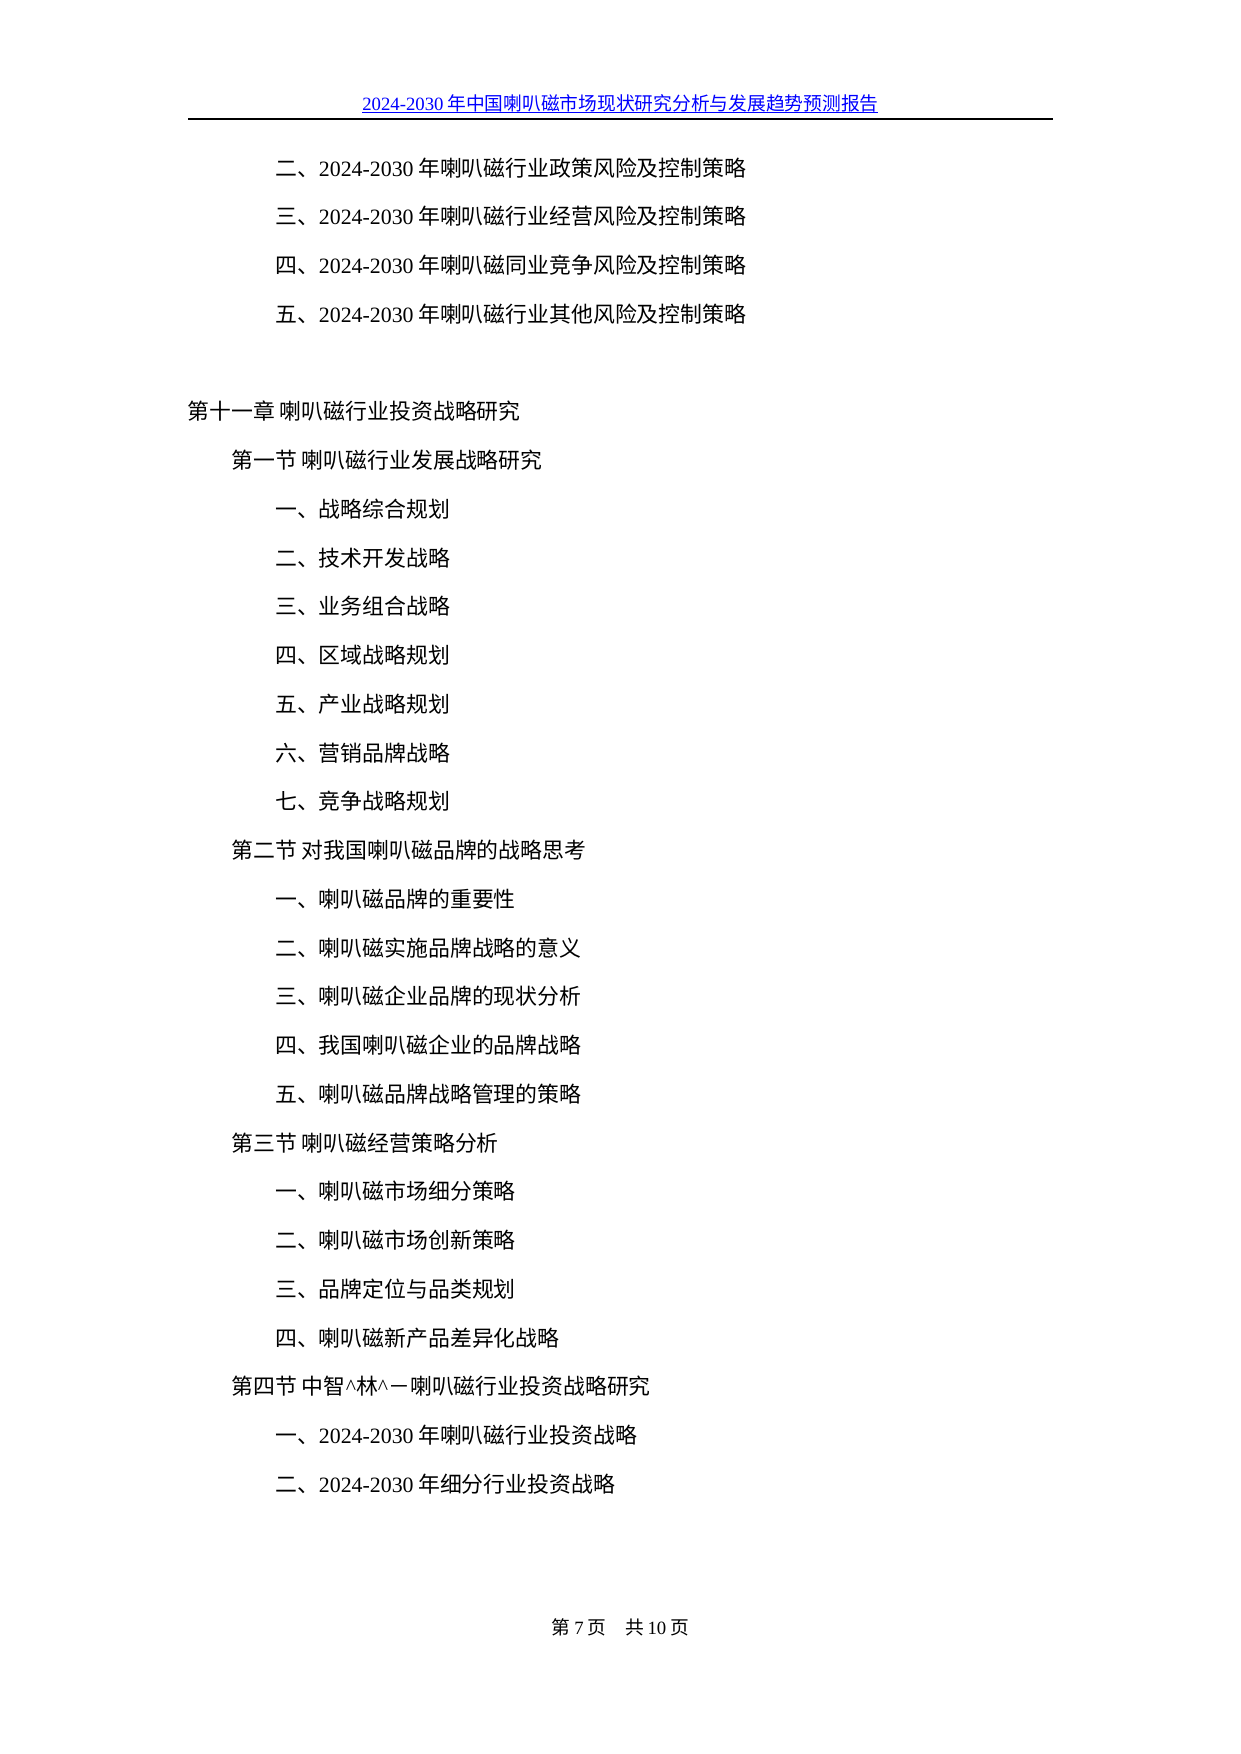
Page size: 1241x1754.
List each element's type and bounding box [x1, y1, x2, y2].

text [187, 150, 1053, 1499]
